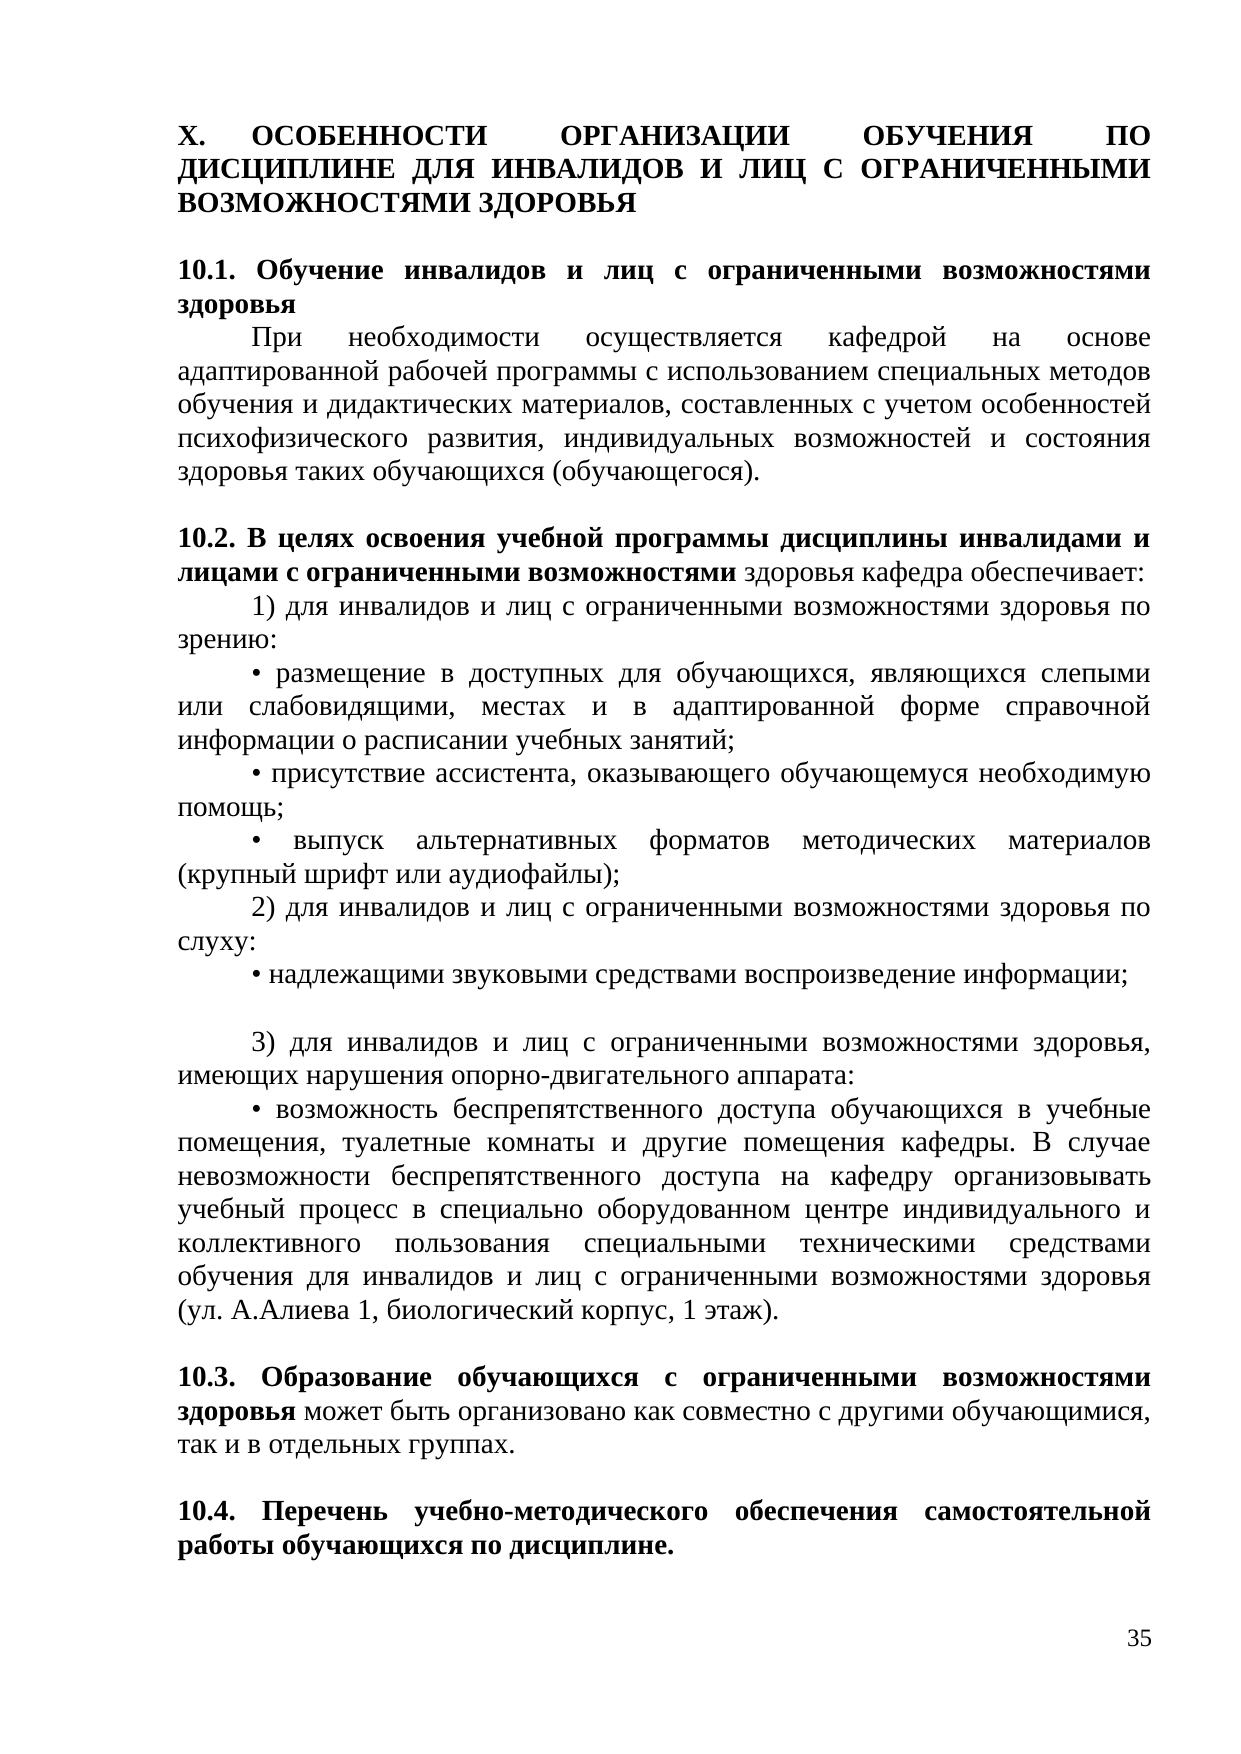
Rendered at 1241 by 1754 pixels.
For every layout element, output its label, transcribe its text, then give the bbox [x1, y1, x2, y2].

text 10.2. В целях освоения учебной программы дисциплины инвалидами и лицами с ограниченными возможностями здоровья кафедра обеспечивает: [177, 521, 1152, 588]
list ОСОБЕННОСТИ ОРГАНИЗАЦИИ ОБУЧЕНИЯ ПО ДИСЦИПЛИНЕ ДЛЯ ИНВАЛИДОВ И ЛИЦ С ОГРАНИЧЕННЫМИ ВОЗМОЖНОСТЯМИ ЗДОРОВЬЯ [177, 118, 1152, 219]
text 1) для инвалидов и лиц с ограниченными возможностями здоровья по зрению: [177, 588, 1152, 655]
text 10.3. Образование обучающихся с ограниченными возможностями здоровья может быть организовано как совместно с другими обучающимися, так и в отдельных группах. [177, 1359, 1152, 1460]
text 3) для инвалидов и лиц с ограниченными возможностями здоровья, имеющих нарушения опорно-двигательного аппарата: [177, 1024, 1152, 1091]
text • выпуск альтернативных форматов методических материалов (крупный шрифт или аудиофайлы); [177, 822, 1152, 889]
text 10.4. Перечень учебно-методического обеспечения самостоятельной работы обучающихся по дисциплине. [177, 1493, 1152, 1560]
text 10.1. Обучение инвалидов и лиц с ограниченными возможностями здоровья [177, 252, 1152, 319]
text 2) для инвалидов и лиц с ограниченными возможностями здоровья по слуху: [177, 889, 1152, 957]
text • присутствие ассистента, оказывающего обучающемуся необходимую помощь; [177, 755, 1152, 822]
text • надлежащими звуковыми средствами воспроизведение информации; [177, 957, 1152, 990]
text • возможность беспрепятственного доступа обучающихся в учебные помещения, туалетные комнаты и другие помещения кафедры. В случае невозможности беспрепятственного доступа на кафедру организовывать учебный процесс в специально оборудованном центре индивидуального и коллективного пользования специальными техническими средствами обучения для инвалидов и лиц с ограниченными возможностями здоровья (ул. А.Алиева 1, биологический корпус, 1 этаж). [177, 1091, 1152, 1326]
text • размещение в доступных для обучающихся, являющихся слепыми или слабовидящими, местах и в адаптированной форме справочной информации о расписании учебных занятий; [177, 655, 1152, 755]
text При необходимости осуществляется кафедрой на основе адаптированной рабочей программы с использованием специальных методов обучения и дидактических материалов, составленных с учетом особенностей психофизического развития, индивидуальных возможностей и состояния здоровья таких обучающихся (обучающегося). [177, 319, 1152, 487]
